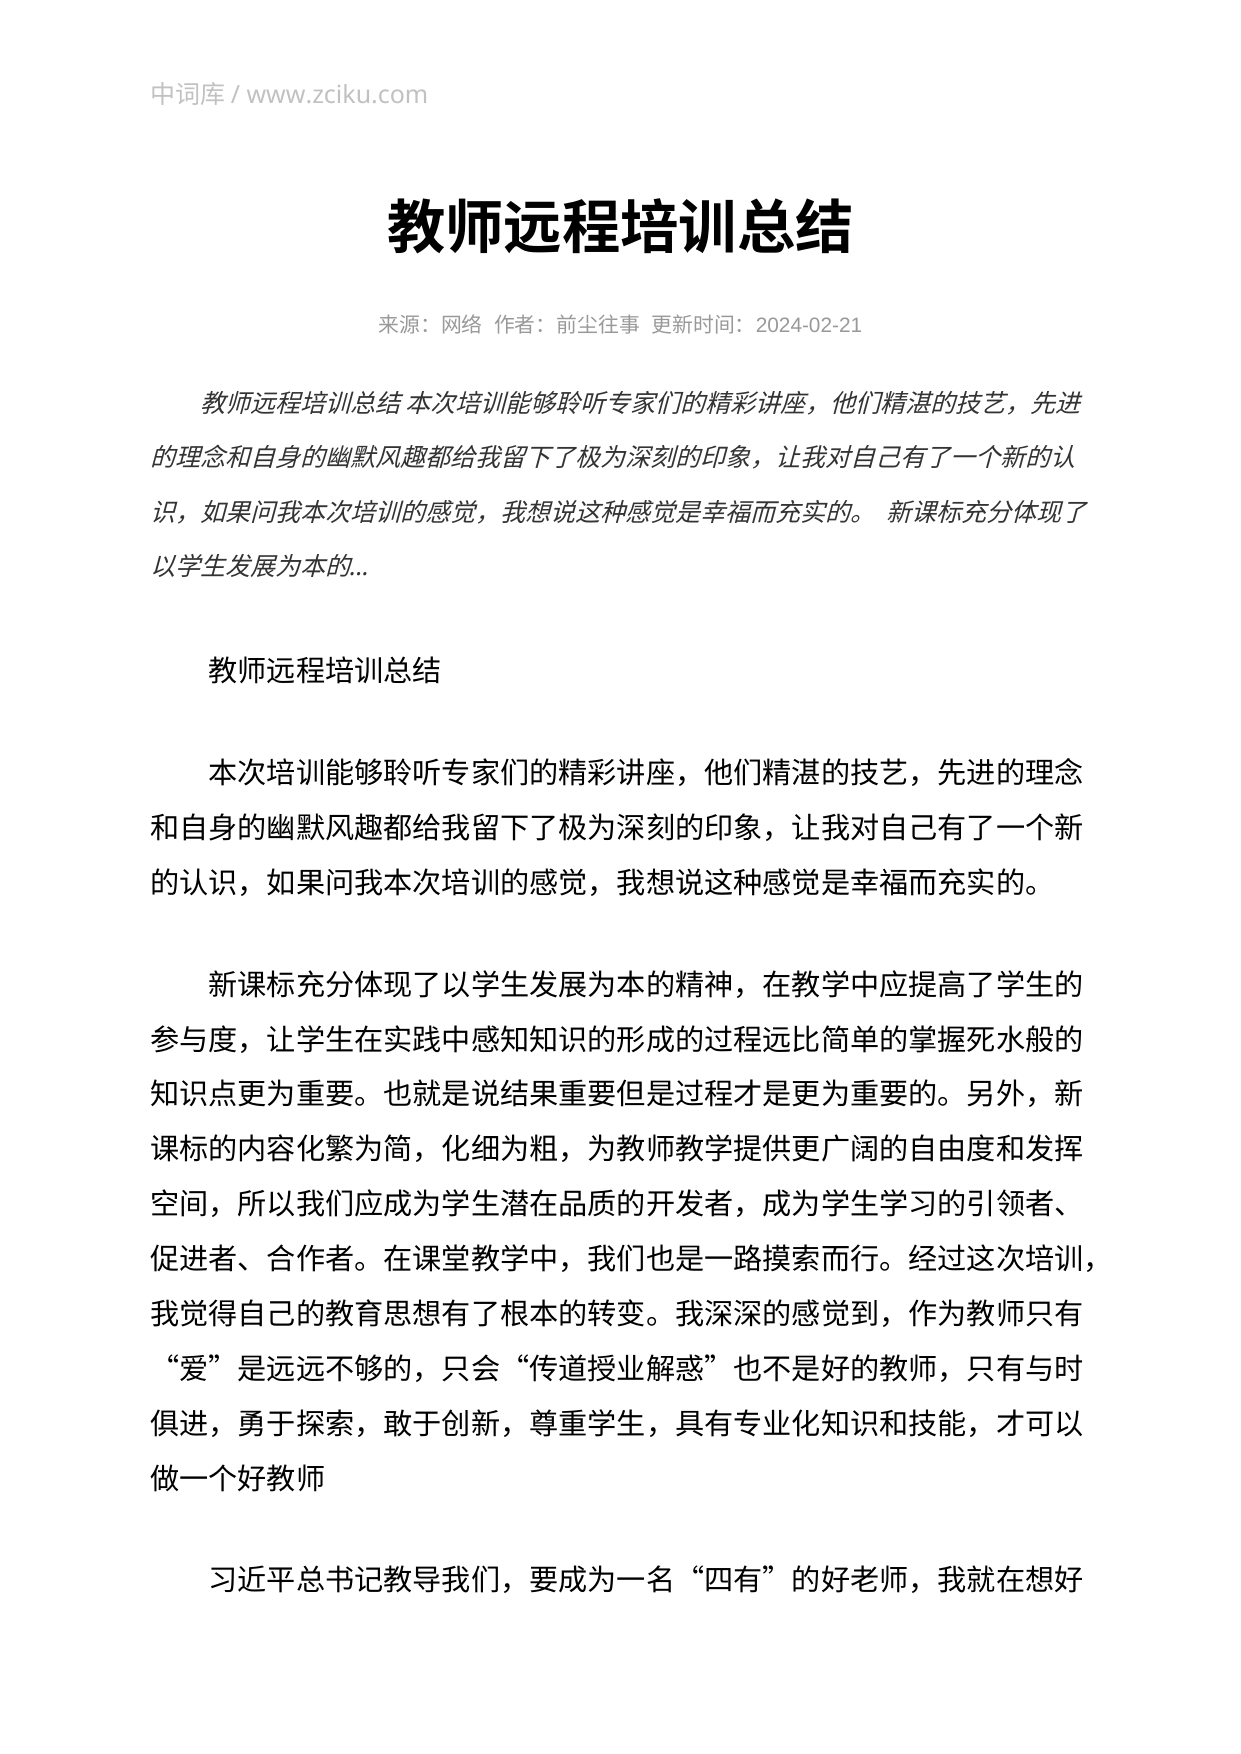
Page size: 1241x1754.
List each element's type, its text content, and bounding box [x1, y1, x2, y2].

subtitle 教师远程培训总结 [150, 181, 1090, 266]
text 本次培训能够聆听专家们的精彩讲座，他们精湛的技艺，先进的理念和自身的幽默风趣都给我留下了极为深刻的印象，让我对自己有了一个新的认识，如果问我本次培训的感觉，我想说这种感觉是幸福而充实的。 [150, 749, 1090, 902]
text 来源：网络 作者：前尘往事 更新时间：2024-02-21 [150, 313, 1090, 337]
text 教师远程培训总结 本次培训能够聆听专家们的精彩讲座，他们精湛的技艺，先进的理念和自身的幽默风趣都给我留下了极为深刻的印象，让我对自己有了一个新的认识，如果问我本次培训的感觉，我想说这种感觉是幸福而充实的。 新课标充分体现了以学生发展为本的... [150, 383, 1090, 583]
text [150, 1557, 1090, 1599]
text 教师远程培训总结 [150, 648, 1090, 690]
text 新课标充分体现了以学生发展为本的精神，在教学中应提高了学生的参与度，让学生在实践中感知知识的形成的过程远比简单的掌握死水般的知识点更为重要。也就是说结果重要但是过程才是更为重要的。另外，新课标的内容化繁为简，化细为粗，为教师教学提供更广阔的自由度和发挥空间，所以我们应成为学生潜在品质的开发者，成为学生学习的引领者、促进者、合作者。在课堂教学中，我们也是一路摸索而行。经过这次培训，我觉得自己的教育思想有了根本的转变。我深深的感觉到，作为教师只有“爱”是远远不够的，只会“传道授业解惑”也不是好的教师，只有与时俱进，勇于探索，敢于创新，尊重学生，具有专业化知识和技能，才可以做一个好教师 [150, 961, 1090, 1497]
